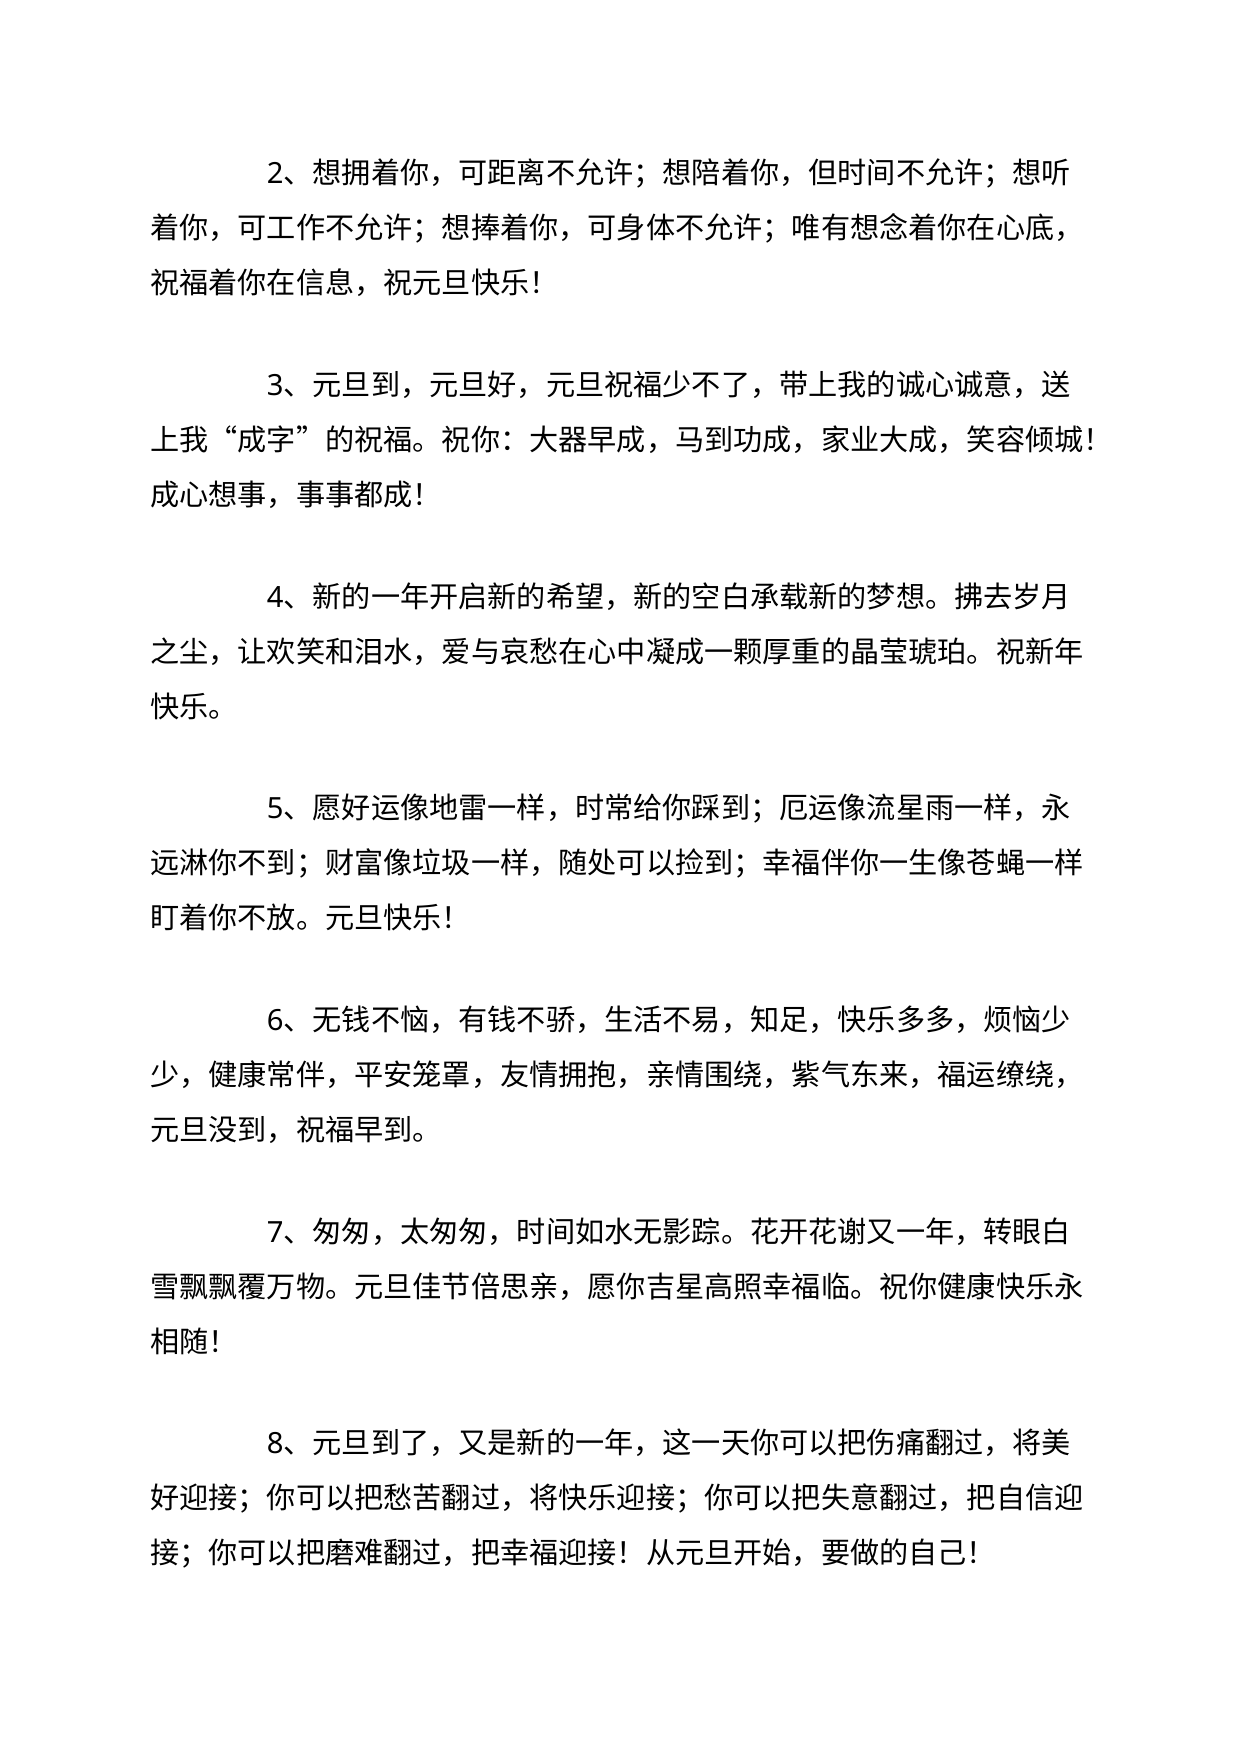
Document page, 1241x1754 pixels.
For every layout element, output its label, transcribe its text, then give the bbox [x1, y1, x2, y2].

text 4、新的一年开启新的希望，新的空白承载新的梦想。拂去岁月之尘，让欢笑和泪水，爱与哀愁在心中凝成一颗厚重的晶莹琥珀。祝新年快乐。 [150, 573, 1090, 726]
text 5、愿好运像地雷一样，时常给你踩到；厄运像流星雨一样，永远淋你不到；财富像垃圾一样，随处可以捡到；幸福伴你一生像苍蝇一样盯着你不放。元旦快乐！ [150, 785, 1090, 937]
text 3、元旦到，元旦好，元旦祝福少不了，带上我的诚心诚意，送上我“成字”的祝福。祝你：大器早成，马到功成，家业大成，笑容倾城！成心想事，事事都成！ [150, 362, 1090, 514]
text 2、想拥着你，可距离不允许；想陪着你，但时间不允许；想听着你，可工作不允许；想捧着你，可身体不允许；唯有想念着你在心底，祝福着你在信息，祝元旦快乐！ [150, 150, 1090, 302]
text 6、无钱不恼，有钱不骄，生活不易，知足，快乐多多，烦恼少少，健康常伴，平安笼罩，友情拥抱，亲情围绕，紫气东来，福运缭绕，元旦没到，祝福早到。 [150, 997, 1090, 1149]
text 8、元旦到了，又是新的一年，这一天你可以把伤痛翻过，将美好迎接；你可以把愁苦翻过，将快乐迎接；你可以把失意翻过，把自信迎接；你可以把磨难翻过，把幸福迎接！从元旦开始，要做的自己！ [150, 1420, 1090, 1572]
text 7、匆匆，太匆匆，时间如水无影踪。花开花谢又一年，转眼白雪飘飘覆万物。元旦佳节倍思亲，愿你吉星高照幸福临。祝你健康快乐永相随！ [150, 1208, 1090, 1361]
